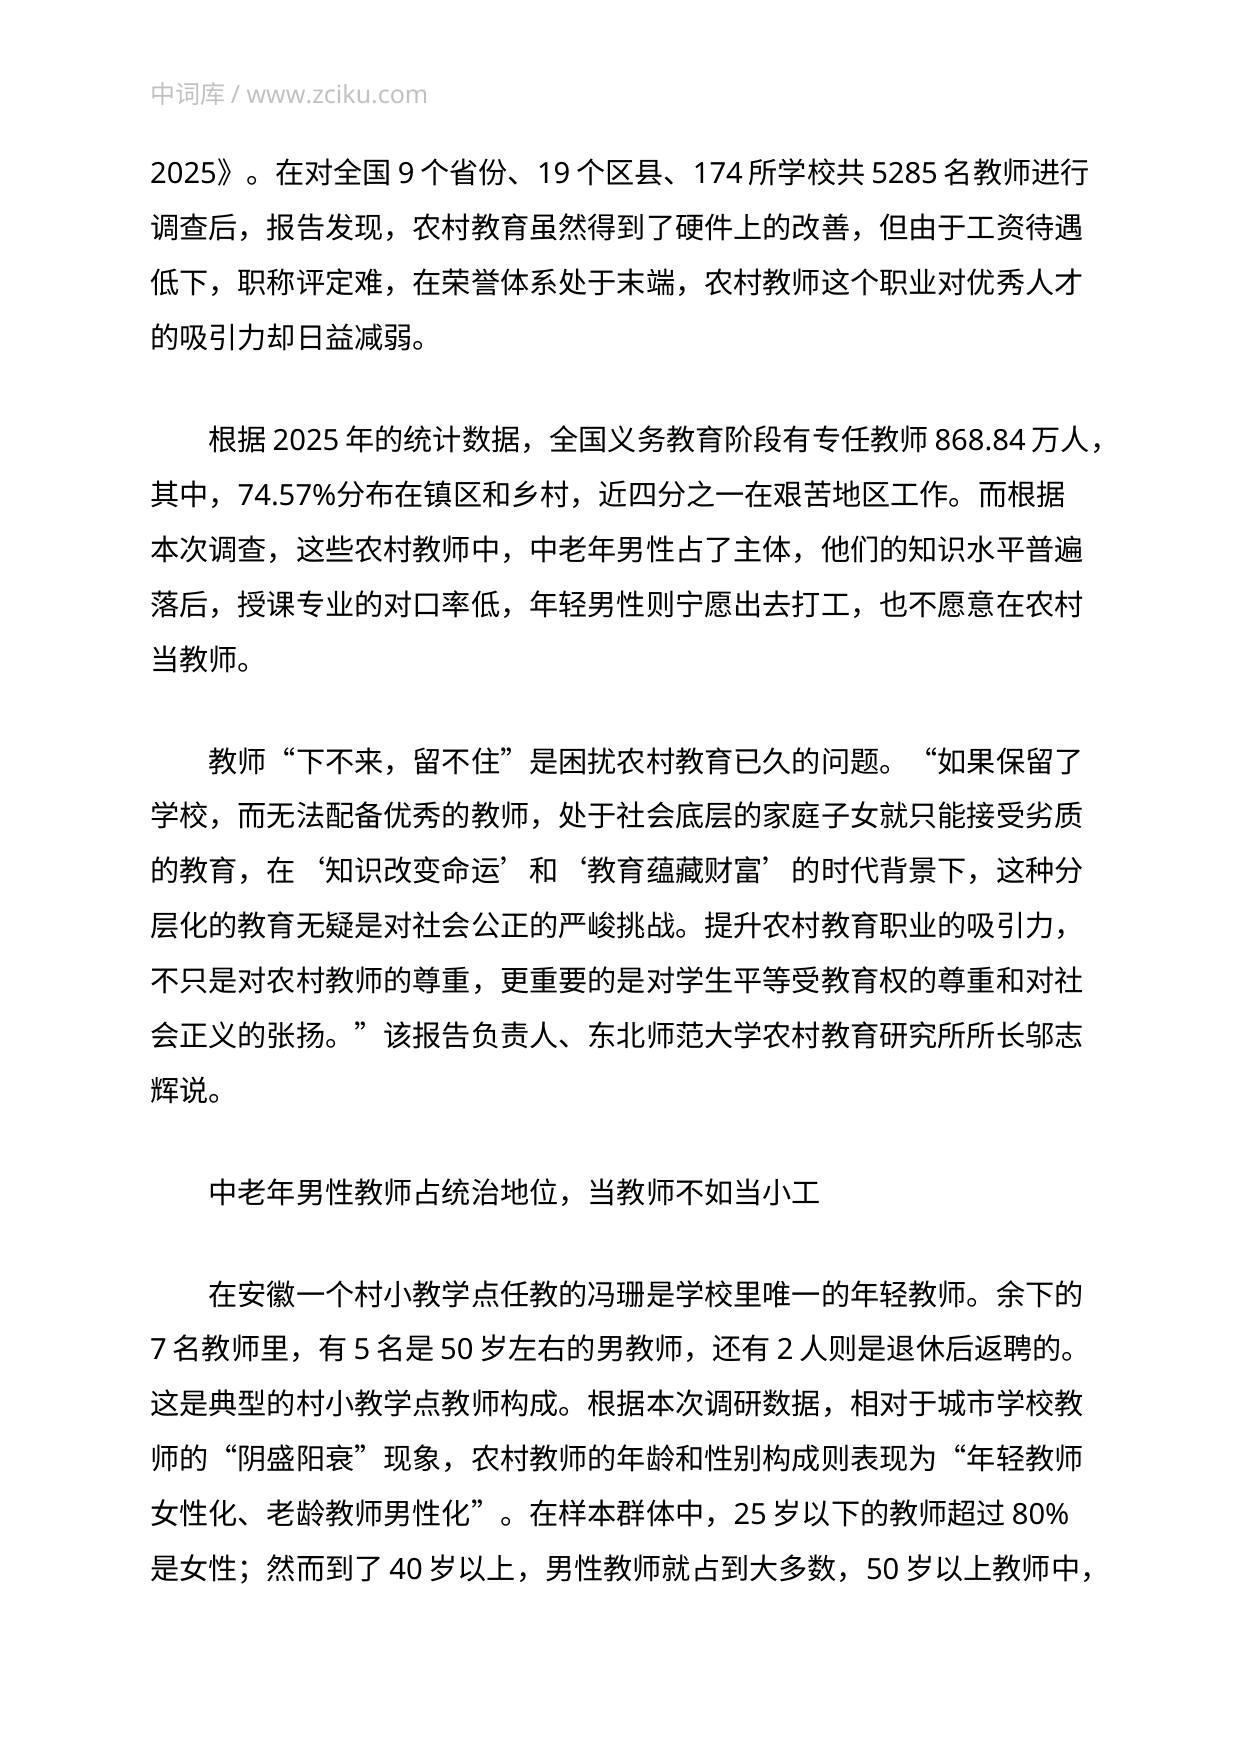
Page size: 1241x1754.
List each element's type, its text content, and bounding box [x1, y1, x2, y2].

text 教师“下不来，留不住”是困扰农村教育已久的问题。“如果保留了学校，而无法配备优秀的教师，处于社会底层的家庭子女就只能接受劣质的教育，在‘知识改变命运’和‘教育蕴藏财富’的时代背景下，这种分层化的教育无疑是对社会公正的严峻挑战。提升农村教育职业的吸引力，不只是对农村教师的尊重，更重要的是对学生平等受教育权的尊重和对社会正义的张扬。”该报告负责人、东北师范大学农村教育研究所所长邬志辉说。 [150, 738, 1090, 1110]
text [150, 1271, 1090, 1588]
text 中老年男性教师占统治地位，当教师不如当小工 [150, 1169, 1090, 1212]
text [150, 150, 1090, 357]
text 根据2025年的统计数据，全国义务教育阶段有专任教师868.84万人，其中，74.57%分布在镇区和乡村，近四分之一在艰苦地区工作。而根据本次调查，这些农村教师中，中老年男性占了主体，他们的知识水平普遍落后，授课专业的对口率低，年轻男性则宁愿出去打工，也不愿意在农村当教师。 [150, 417, 1090, 679]
